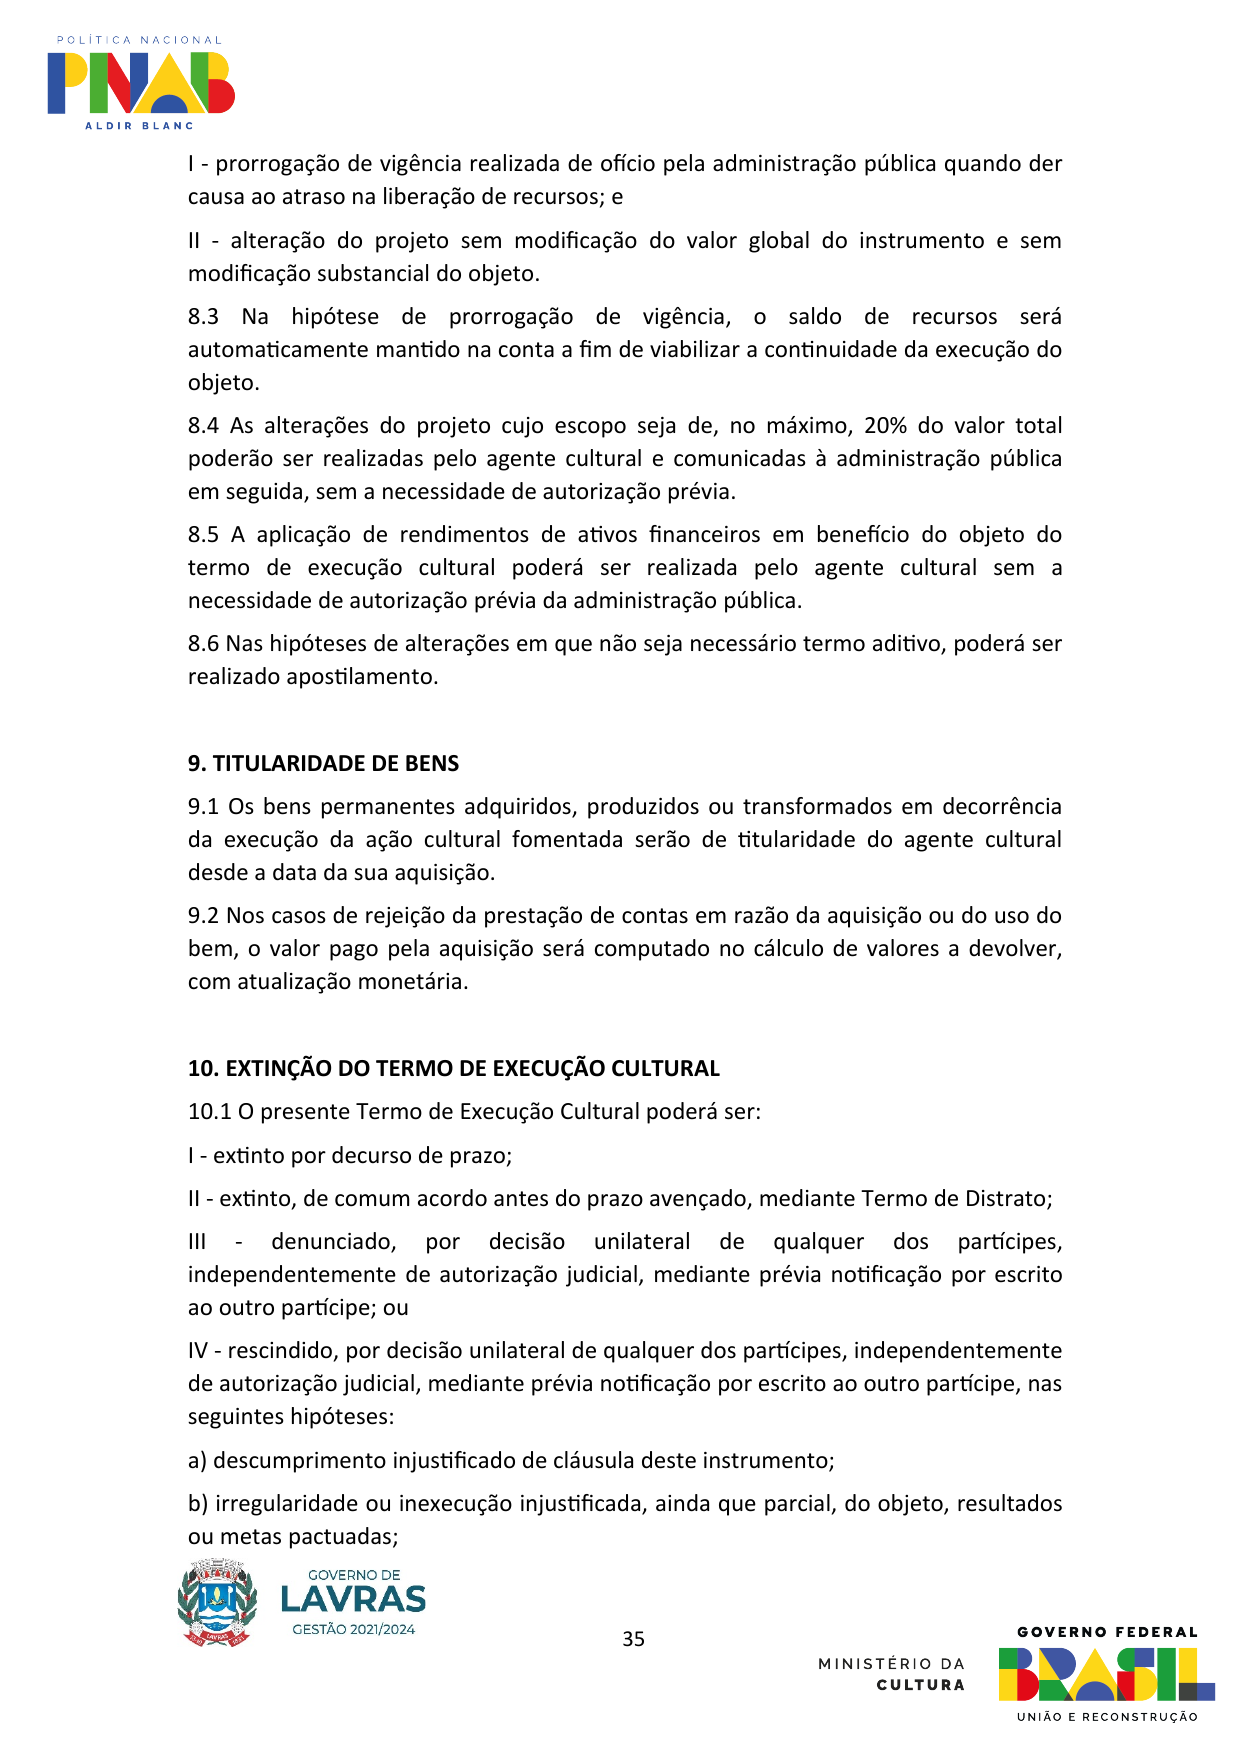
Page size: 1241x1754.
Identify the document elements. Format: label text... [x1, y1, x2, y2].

text 8.5 A aplicação de rendimentos de ativos financeiros em benefício do objeto do termo de execução cultural poderá ser realizada pelo agente cultural sem a necessidade de autorização prévia da administração pública. [188, 518, 1063, 615]
text 8.4 As alterações do projeto cujo escopo seja de, no máximo, 20% do valor total poderão ser realizadas pelo agente cultural e comunicadas à administração pública em seguida, sem a necessidade de autorização prévia. [188, 409, 1063, 506]
picture [2, 0, 1241, 1753]
text I - extinto por decurso de prazo; [188, 1139, 1063, 1169]
text a) descumprimento injustificado de cláusula deste instrumento; [188, 1444, 1063, 1474]
text II - extinto, de comum acordo antes do prazo avençado, mediante Termo de Distrato; [188, 1182, 1063, 1213]
text 8.6 Nas hipóteses de alterações em que não seja necessário termo aditivo, poderá ser realizado apostilamento. [188, 628, 1063, 691]
text 8.3 Na hipótese de prorrogação de vigência, o saldo de recursos será automaticamente mantido na conta a fim de viabilizar a continuidade da execução do objeto. [188, 300, 1063, 396]
text II - alteração do projeto sem modificação do valor global do instrumento e sem modificação substancial do objeto. [188, 224, 1063, 287]
text III - denunciado, por decisão unilateral de qualquer dos partícipes, independentemente de autorização judicial, mediante prévia notificação por escrito ao outro partícipe; ou [188, 1226, 1063, 1322]
text I - prorrogação de vigência realizada de ofício pela administração pública quando der causa ao atraso na liberação de recursos; e [188, 148, 1063, 211]
text 9.1 Os bens permanentes adquiridos, produzidos ou transformados em decorrência da execução da ação cultural fomentada serão de titularidade do agente cultural desde a data da sua aquisição. [188, 791, 1063, 887]
text 9. TITULARIDADE DE BENS [188, 747, 1063, 778]
text 10. EXTINÇÃO DO TERMO DE EXECUÇÃO CULTURAL [188, 1052, 1063, 1083]
text IV - rescindido, por decisão unilateral de qualquer dos partícipes, independentemente de autorização judicial, mediante prévia notificação por escrito ao outro partícipe, nas seguintes hipóteses: [188, 1335, 1063, 1431]
text 9.2 Nos casos de rejeição da prestação de contas em razão da aquisição ou do uso do bem, o valor pago pela aquisição será computado no cálculo de valores a devolver, com atualização monetária. [188, 900, 1063, 996]
text 10.1 O presente Termo de Execução Cultural poderá ser: [188, 1096, 1063, 1126]
text b) irregularidade ou inexecução injustificada, ainda que parcial, do objeto, resultados ou metas pactuadas; [188, 1487, 1063, 1551]
